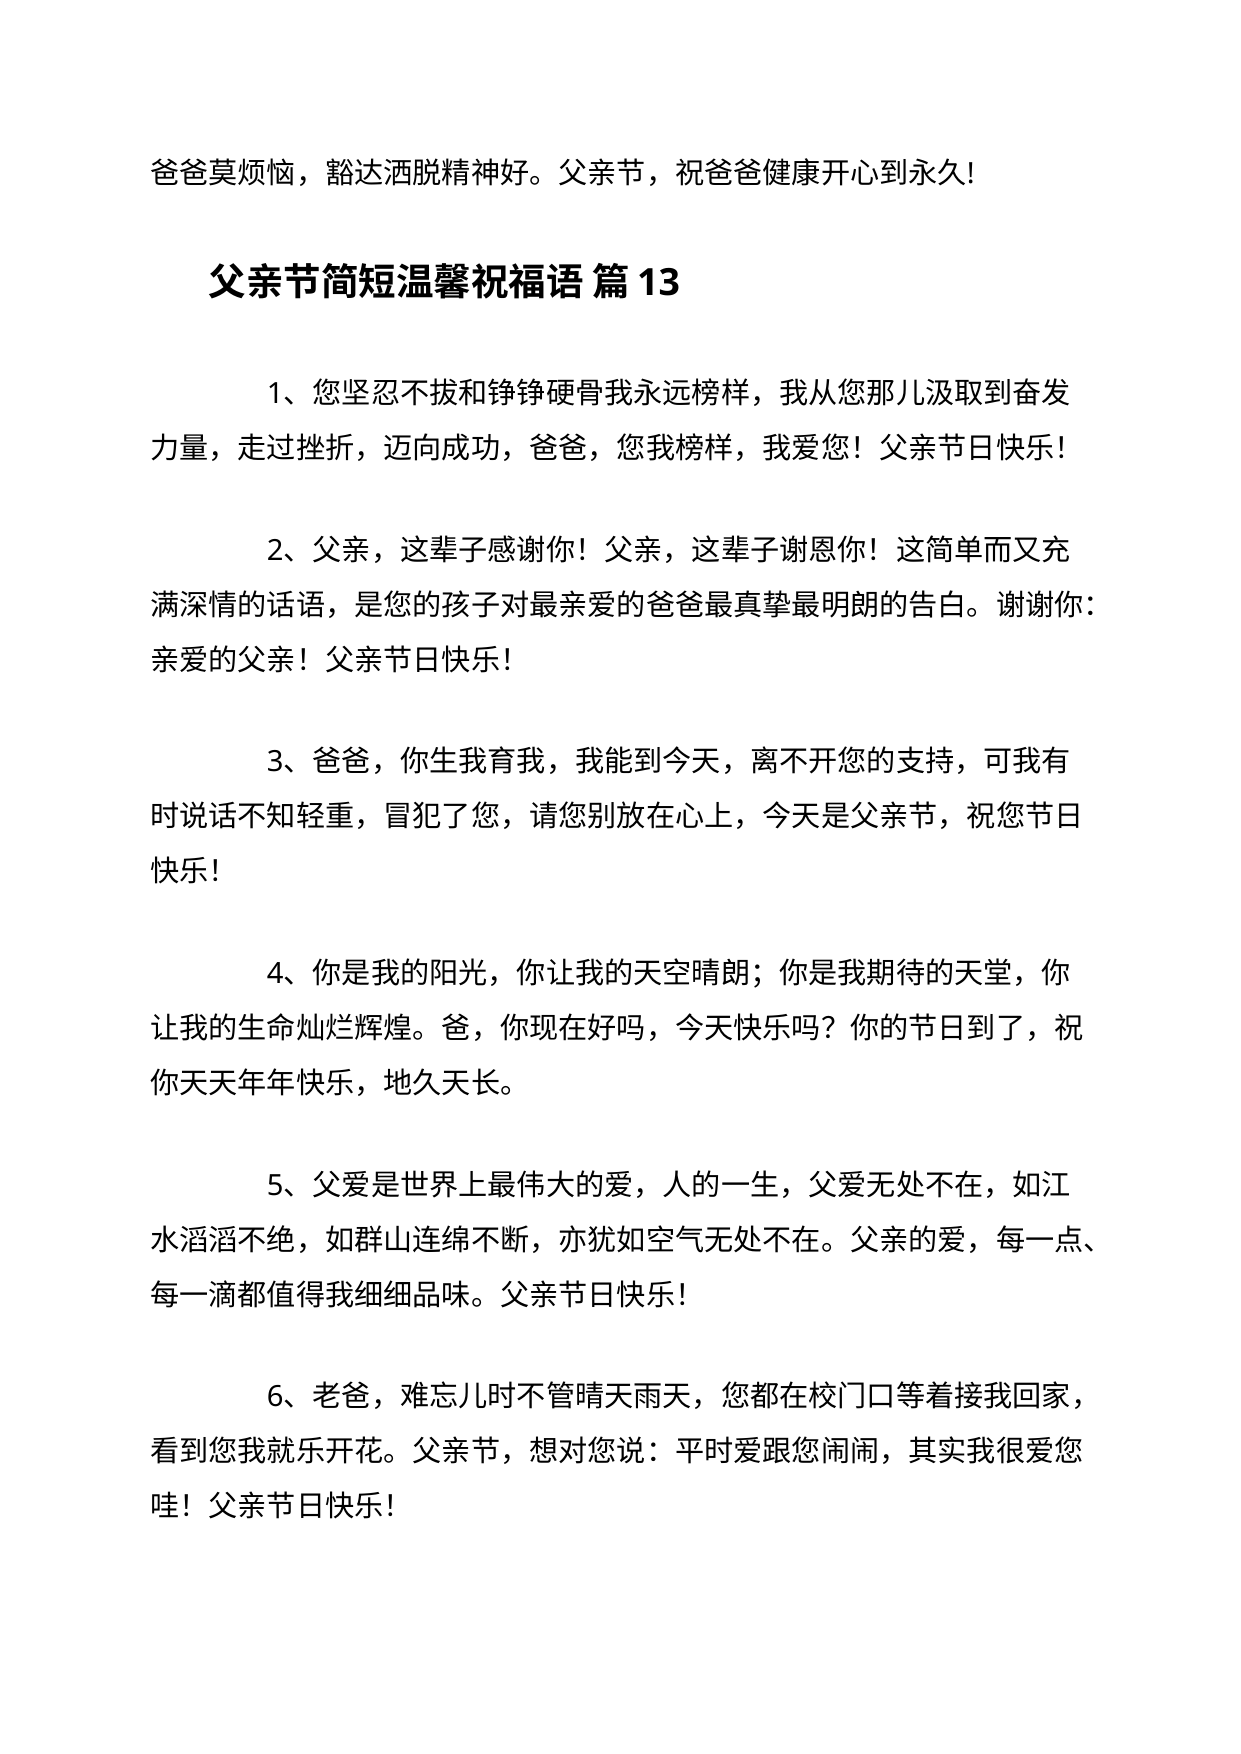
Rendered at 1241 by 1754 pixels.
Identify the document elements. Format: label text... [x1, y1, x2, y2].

text 1、您坚忍不拔和铮铮硬骨我永远榜样，我从您那儿汲取到奋发力量，走过挫折，迈向成功，爸爸，您我榜样，我爱您！父亲节日快乐！ [150, 369, 1090, 467]
text 2、父亲，这辈子感谢你！父亲，这辈子谢恩你！这简单而又充满深情的话语，是您的孩子对最亲爱的爸爸最真挚最明朗的告白。谢谢你：亲爱的父亲！父亲节日快乐！ [150, 526, 1090, 678]
text 5、父爱是世界上最伟大的爱，人的一生，父爱无处不在，如江水滔滔不绝，如群山连绵不断，亦犹如空气无处不在。父亲的爱，每一点、每一滴都值得我细细品味。父亲节日快乐！ [150, 1161, 1090, 1313]
text 父亲节简短温馨祝福语 篇13 [150, 252, 1090, 306]
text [150, 150, 1090, 192]
text 6、老爸，难忘儿时不管晴天雨天，您都在校门口等着接我回家，看到您我就乐开花。父亲节，想对您说：平时爱跟您闹闹，其实我很爱您哇！父亲节日快乐！ [150, 1373, 1090, 1525]
text 4、你是我的阳光，你让我的天空晴朗；你是我期待的天堂，你让我的生命灿烂辉煌。爸，你现在好吗，今天快乐吗？你的节日到了，祝你天天年年快乐，地久天长。 [150, 950, 1090, 1102]
text 3、爸爸，你生我育我，我能到今天，离不开您的支持，可我有时说话不知轻重，冒犯了您，请您别放在心上，今天是父亲节，祝您节日快乐！ [150, 738, 1090, 890]
